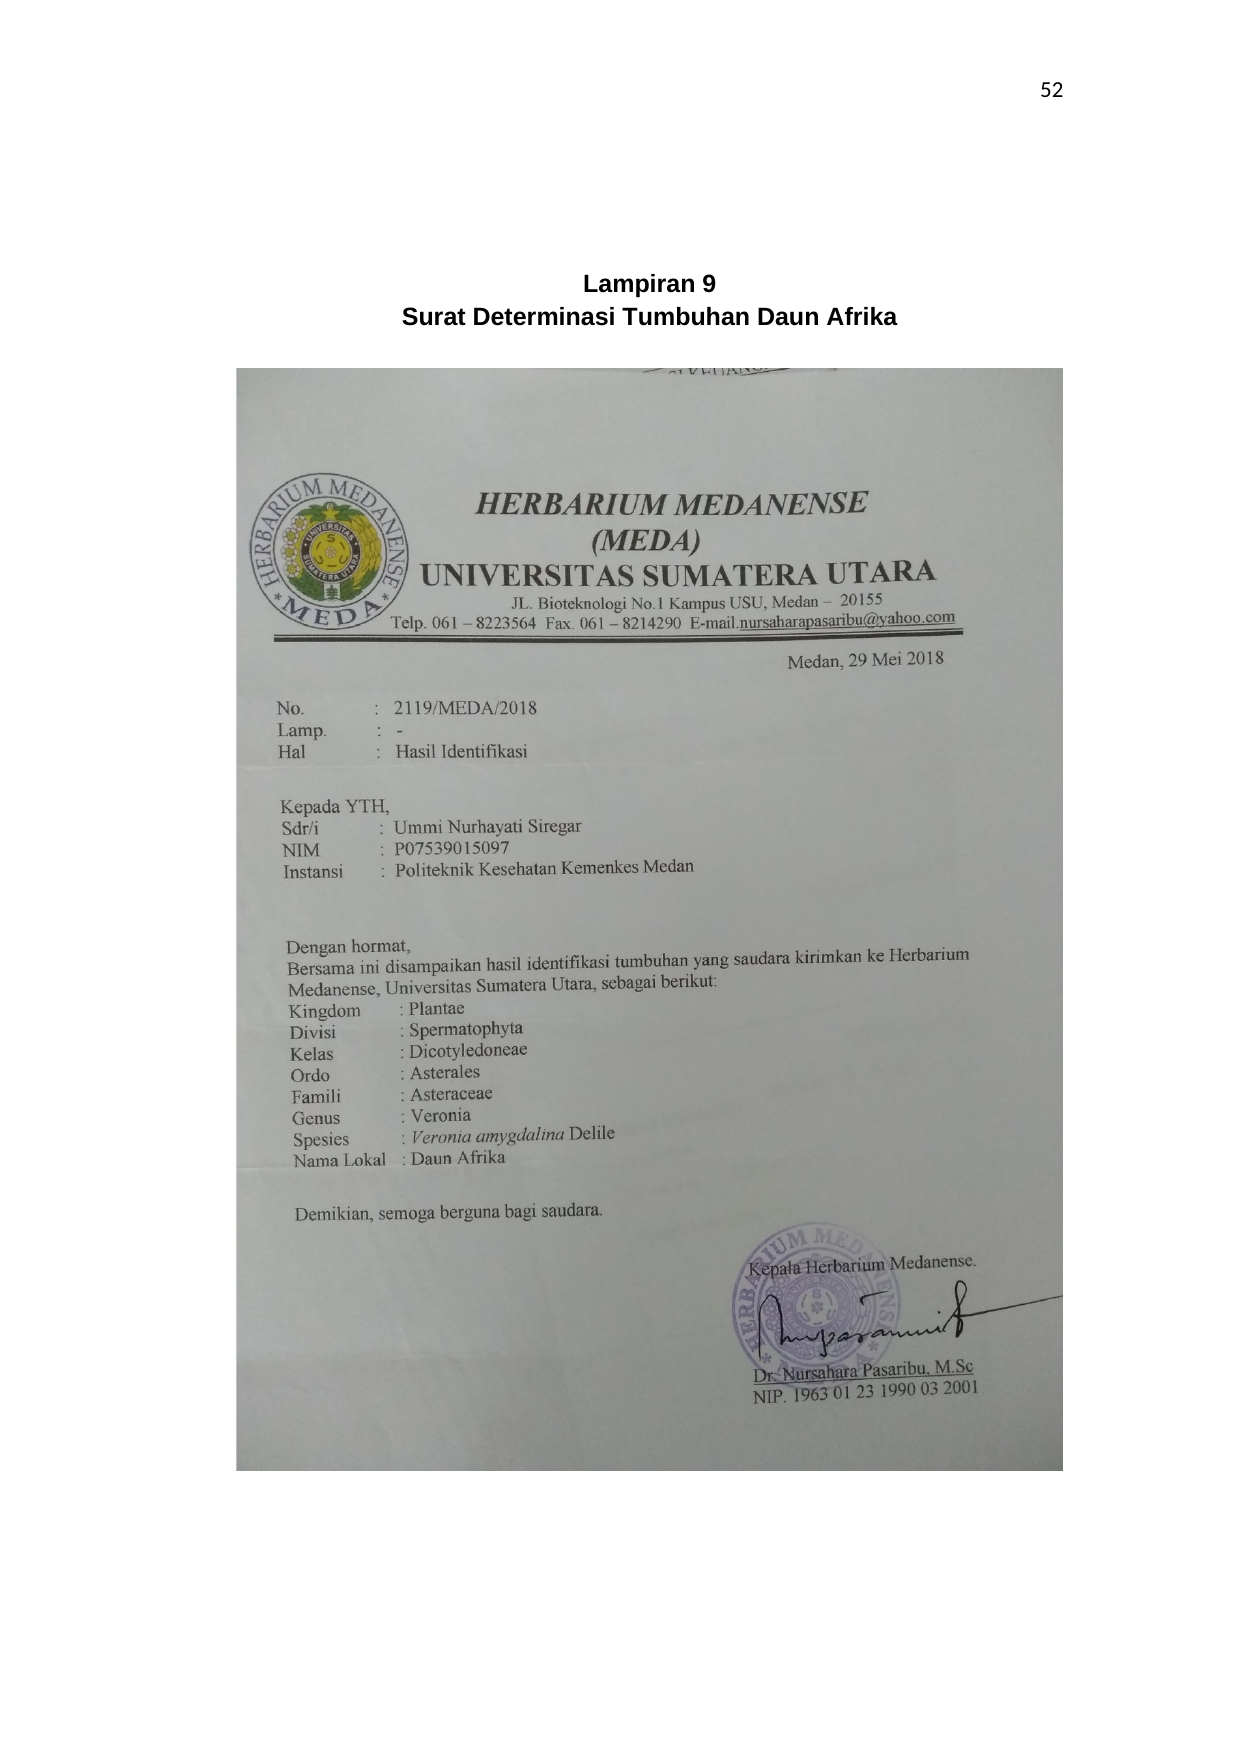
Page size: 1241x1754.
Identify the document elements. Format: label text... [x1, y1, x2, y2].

text Lampiran 9 [236, 269, 1063, 298]
text Surat Determinasi Tumbuhan Daun Afrika [236, 302, 1063, 331]
picture [236, 368, 1063, 1471]
